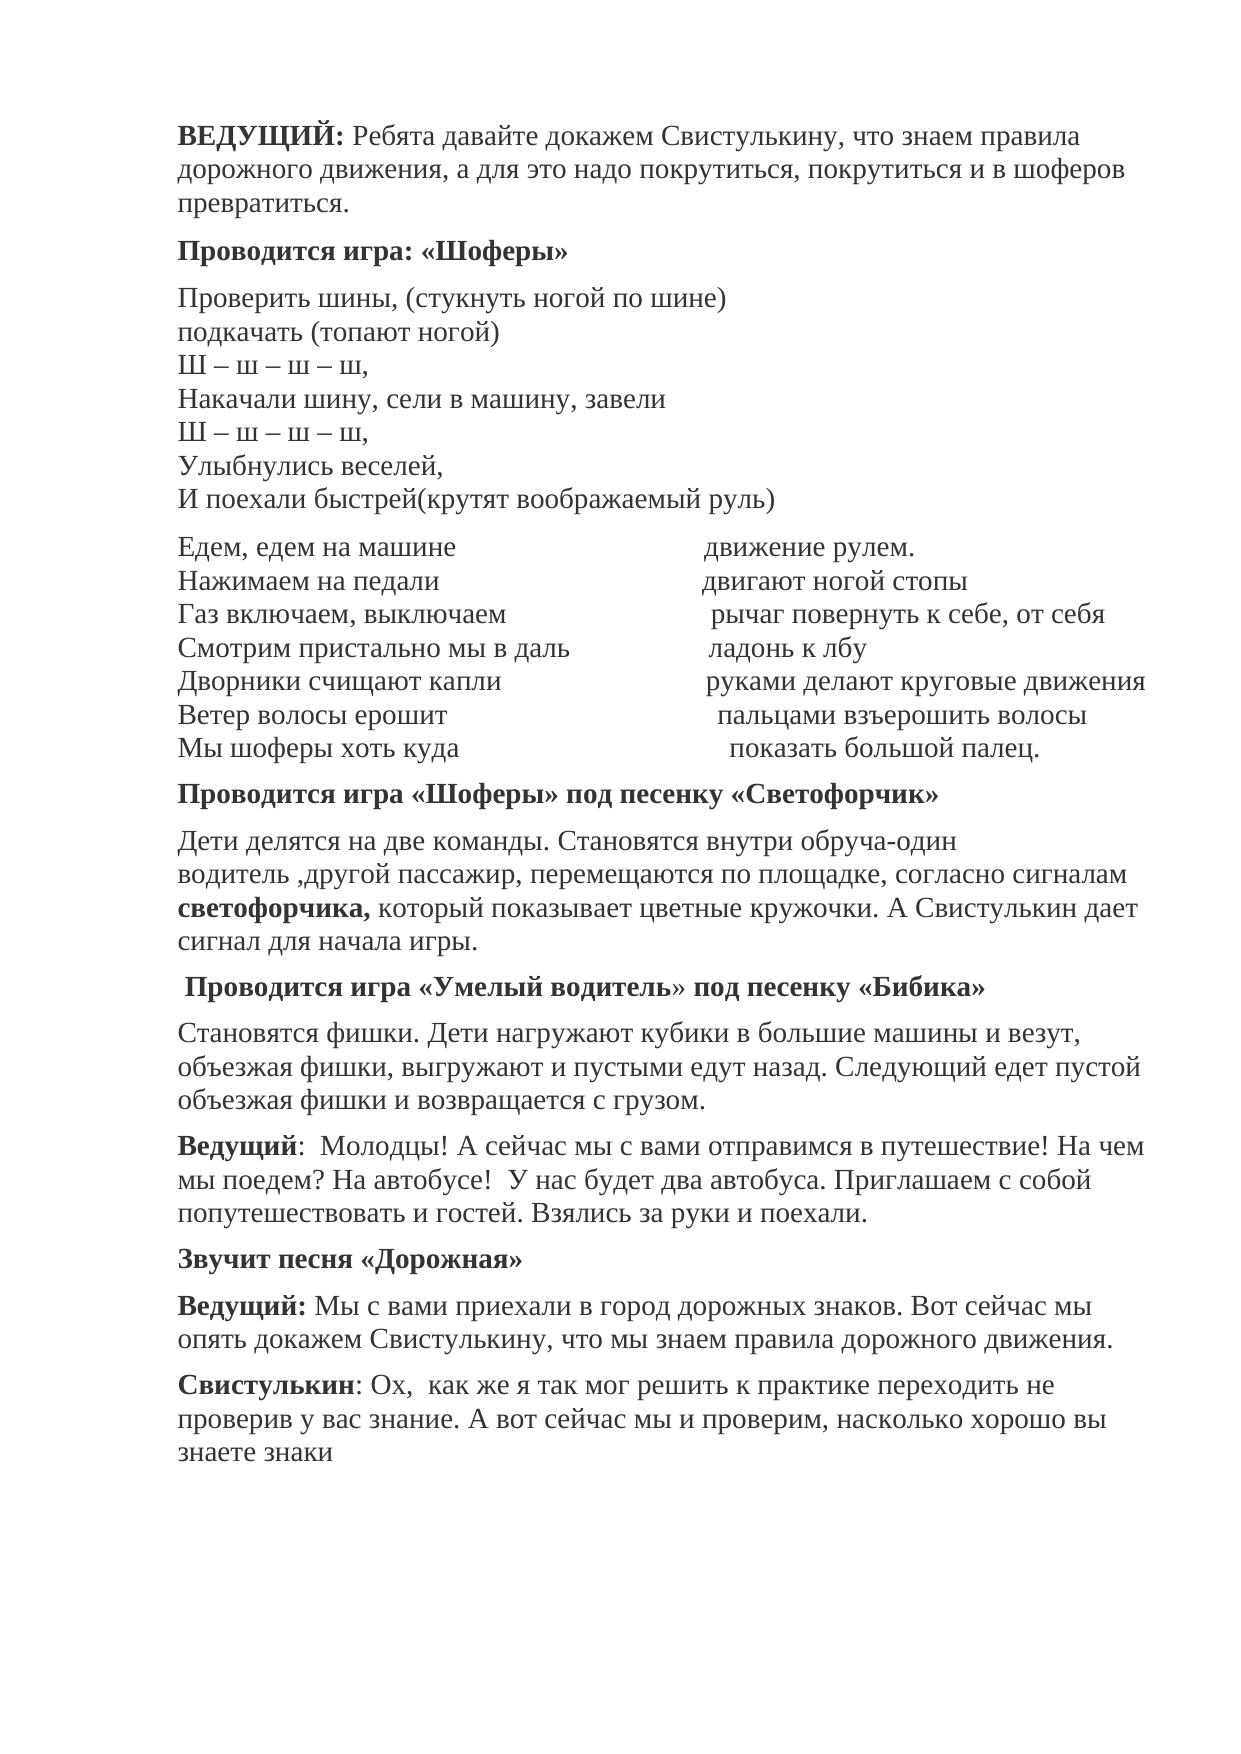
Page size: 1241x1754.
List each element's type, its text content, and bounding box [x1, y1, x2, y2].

text Едем, едем на машине движение рулем. Нажимаем на педали двигают ногой стопы Газ включаем, выключаем рычаг повернуть к себе, от себя Смотрим пристально мы в даль ладонь к лбу Дворники счищают капли руками делают круговые движения Ветер волосы ерошит пальцами взъерошить волосы Мы шоферы хоть куда показать большой палец. [177, 529, 1152, 764]
text Ведущий: Мы с вами приехали в город дорожных знаков. Вот сейчас мы опять докажем Свистулькину, что мы знаем правила дорожного движения. [177, 1288, 1152, 1355]
text Проверить шины, (стукнуть ногой по шине) подкачать (топают ногой) Ш – ш – ш – ш, Накачали шину, сели в машину, завели Ш – ш – ш – ш, Улыбнулись веселей, И поехали быстрей(крутят воображаемый руль) [177, 280, 1152, 515]
text Ведущий: Молодцы! А сейчас мы с вами отправимся в путешествие! На чем мы поедем? На автобусе! У нас будет два автобуса. Приглашаем с собой попутешествовать и гостей. Взялись за руки и поехали. [177, 1128, 1152, 1229]
text Становятся фишки. Дети нагружают кубики в большие машины и везут, объезжая фишки, выгружают и пустыми едут назад. Следующий едет пустой объезжая фишки и возвращается с грузом. [177, 1015, 1152, 1116]
text Проводится игра «Умелый водитель» под песенку «Бибика» [177, 969, 1152, 1003]
text Проводится игра: «Шоферы» [177, 233, 1152, 266]
text Дети делятся на две команды. Становятся внутри обруча-один водитель ,другой пассажир, перемещаются по площадке, согласно сигналам светофорчика, который показывает цветные кружочки. А Свистулькин дает сигнал для начала игры. [177, 823, 1152, 957]
text Проводится игра «Шоферы» под песенку «Светофорчик» [177, 777, 1152, 810]
text Свистулькин: Ох, как же я так мог решить к практике переходить не проверив у вас знание. А вот сейчас мы и проверим, насколько хорошо вы знаете знаки [177, 1367, 1152, 1468]
text ВЕДУЩИЙ: Ребята давайте докажем Свистулькину, что знаем правила дорожного движения, а для это надо покрутиться, покрутиться и в шоферов превратиться. [177, 118, 1152, 219]
text Звучит песня «Дорожная» [177, 1242, 1152, 1275]
